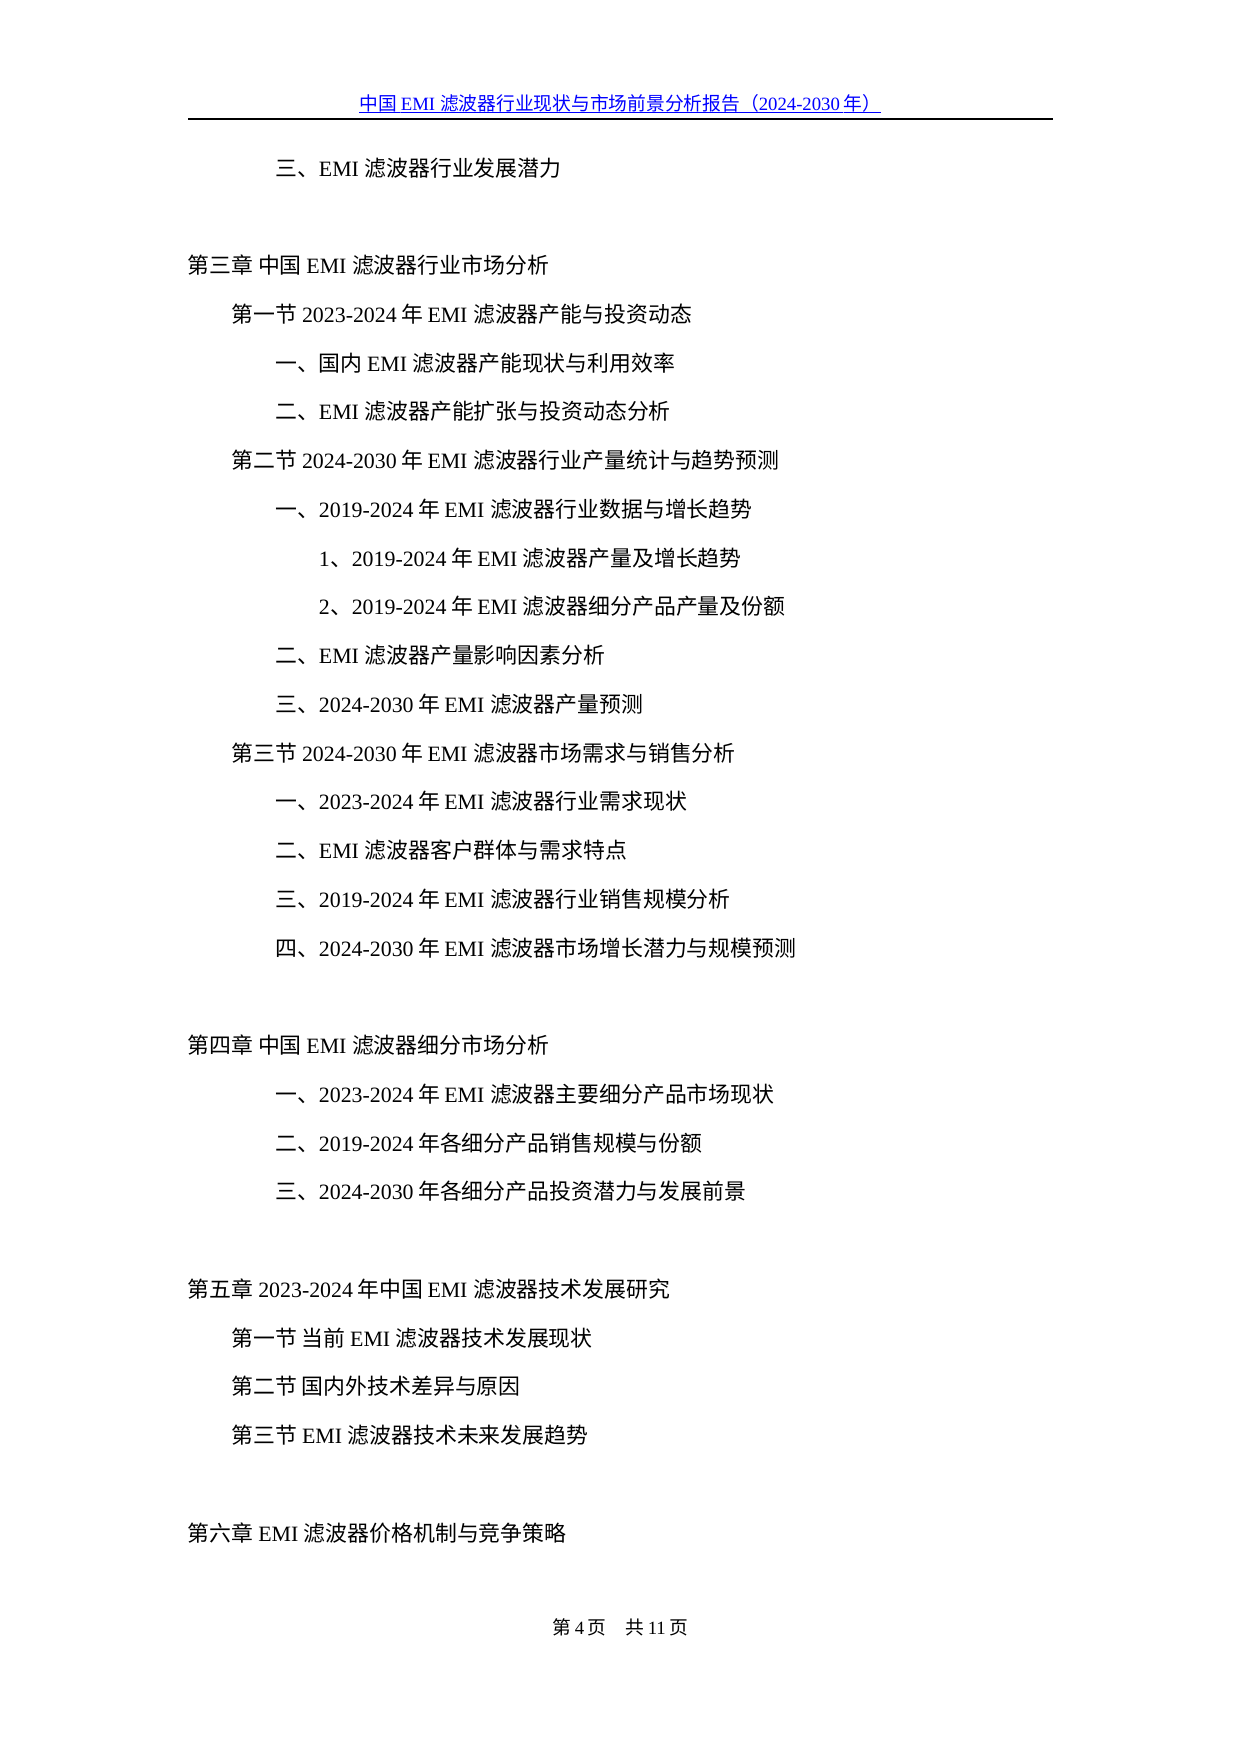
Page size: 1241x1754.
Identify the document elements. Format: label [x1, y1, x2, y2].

text [187, 150, 1053, 1548]
